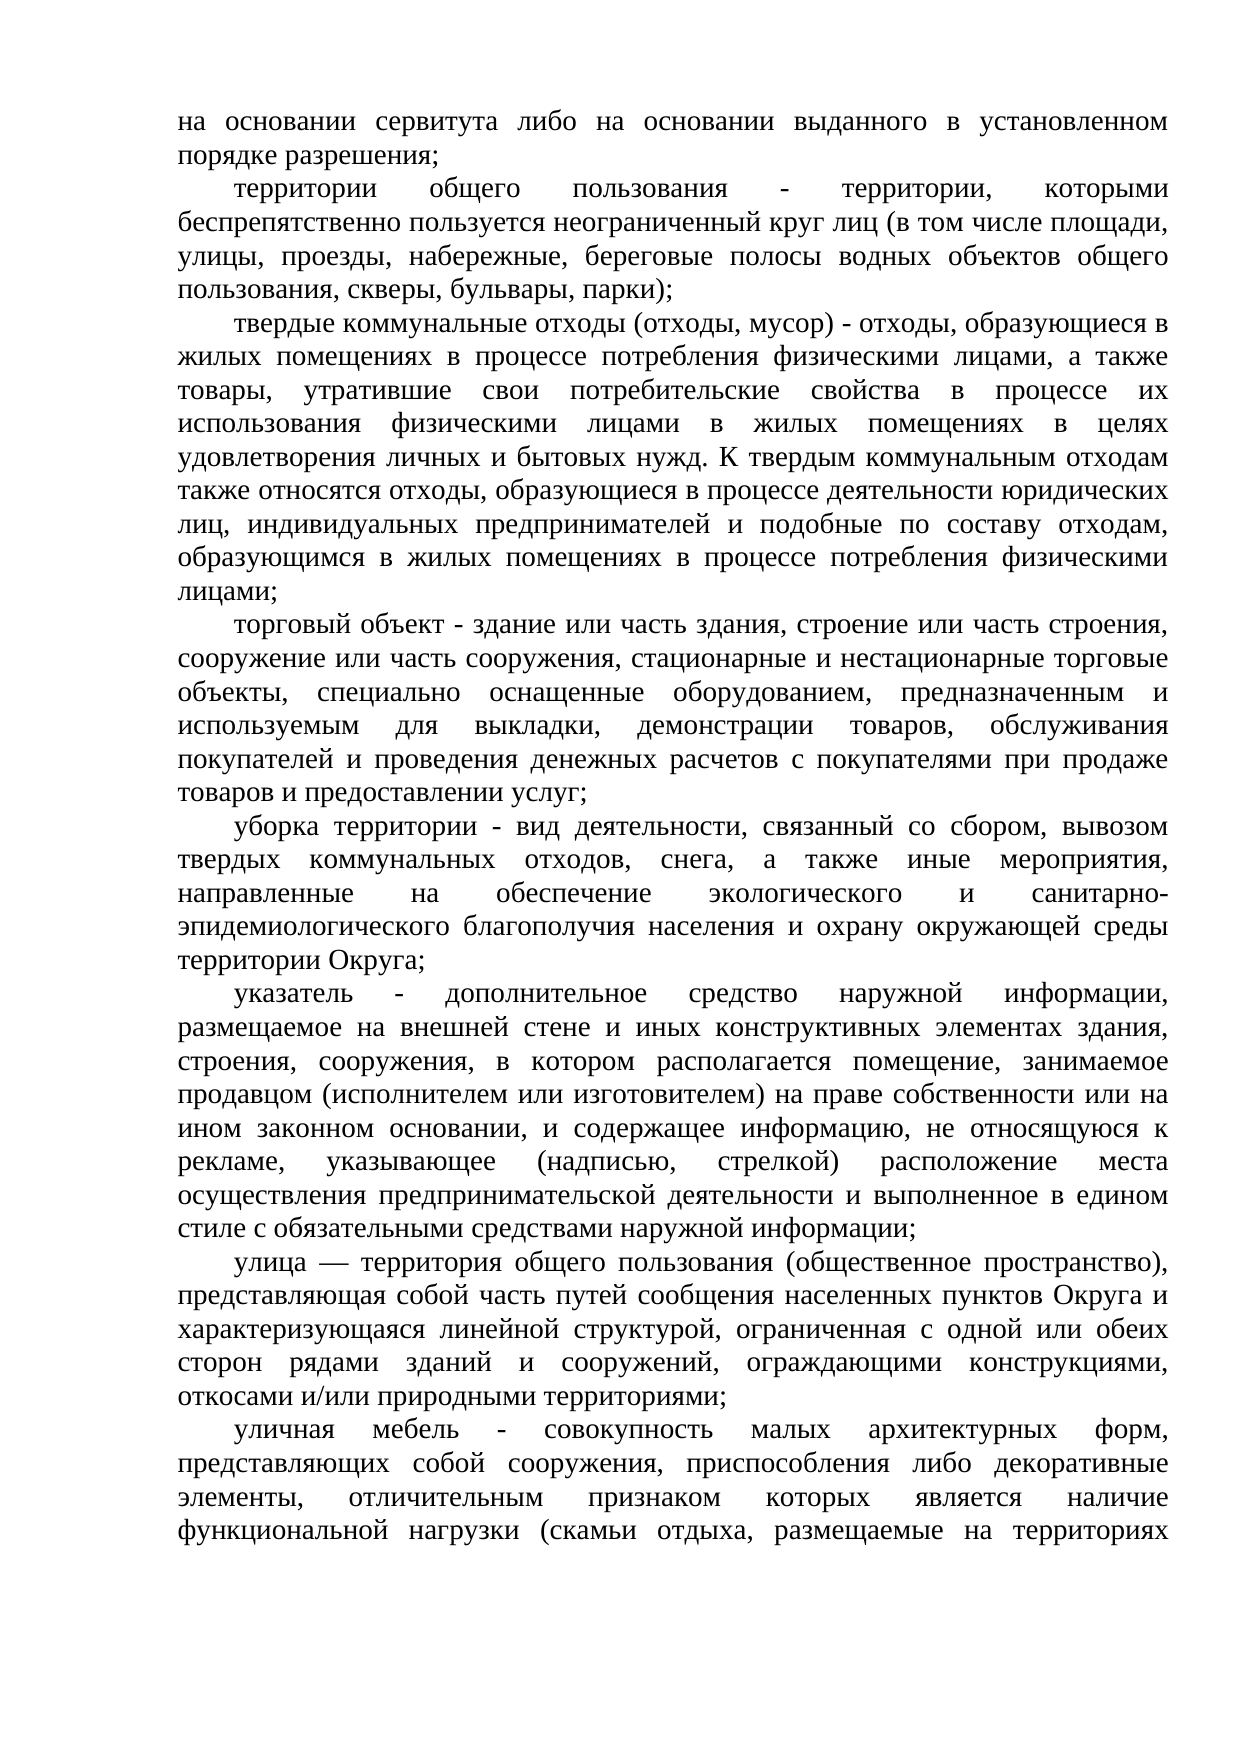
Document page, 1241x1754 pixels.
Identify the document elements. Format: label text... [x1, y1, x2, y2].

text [177, 1412, 1169, 1546]
text твердые коммунальные отходы (отходы, мусор) - отходы, образующиеся в жилых помещениях в процессе потребления физическими лицами, а также товары, утратившие свои потребительские свойства в процессе их использования физическими лицами в жилых помещениях в целях удовлетворения личных и бытовых нужд. К твердым коммунальным отходам также относятся отходы, образующиеся в процессе деятельности юридических лиц, индивидуальных предпринимателей и подобные по составу отходам, образующимся в жилых помещениях в процессе потребления физическими лицами; [177, 305, 1169, 607]
text уборка территории - вид деятельности, связанный со сбором, вывозом твердых коммунальных отходов, снега, а также иные мероприятия, направленные на обеспечение экологического и санитарно-эпидемиологического благополучия населения и охрану окружающей среды территории Округа; [177, 808, 1169, 976]
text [177, 103, 1169, 171]
text торговый объект - здание или часть здания, строение или часть строения, сооружение или часть сооружения, стационарные и нестационарные торговые объекты, специально оснащенные оборудованием, предназначенным и используемым для выкладки, демонстрации товаров, обслуживания покупателей и проведения денежных расчетов с покупателями при продаже товаров и предоставлении услуг; [177, 607, 1169, 808]
text указатель - дополнительное средство наружной информации, размещаемое на внешней стене и иных конструктивных элементах здания, строения, сооружения, в котором располагается помещение, занимаемое продавцом (исполнителем или изготовителем) на праве собственности или на ином законном основании, и содержащее информацию, не относящуюся к рекламе, указывающее (надписью, стрелкой) расположение места осуществления предпринимательской деятельности и выполненное в едином стиле с обязательными средствами наружной информации; [177, 976, 1169, 1244]
text территории общего пользования - территории, которыми беспрепятственно пользуется неограниченный круг лиц (в том числе площади, улицы, проезды, набережные, береговые полосы водных объектов общего пользования, скверы, бульвары, парки); [177, 171, 1169, 305]
text улица — территория общего пользования (общественное пространство), представляющая собой часть путей сообщения населенных пунктов Округа и характеризующаяся линейной структурой, ограниченная с одной или обеих сторон рядами зданий и сооружений, ограждающими конструкциями, откосами и/или природными территориями; [177, 1244, 1169, 1412]
